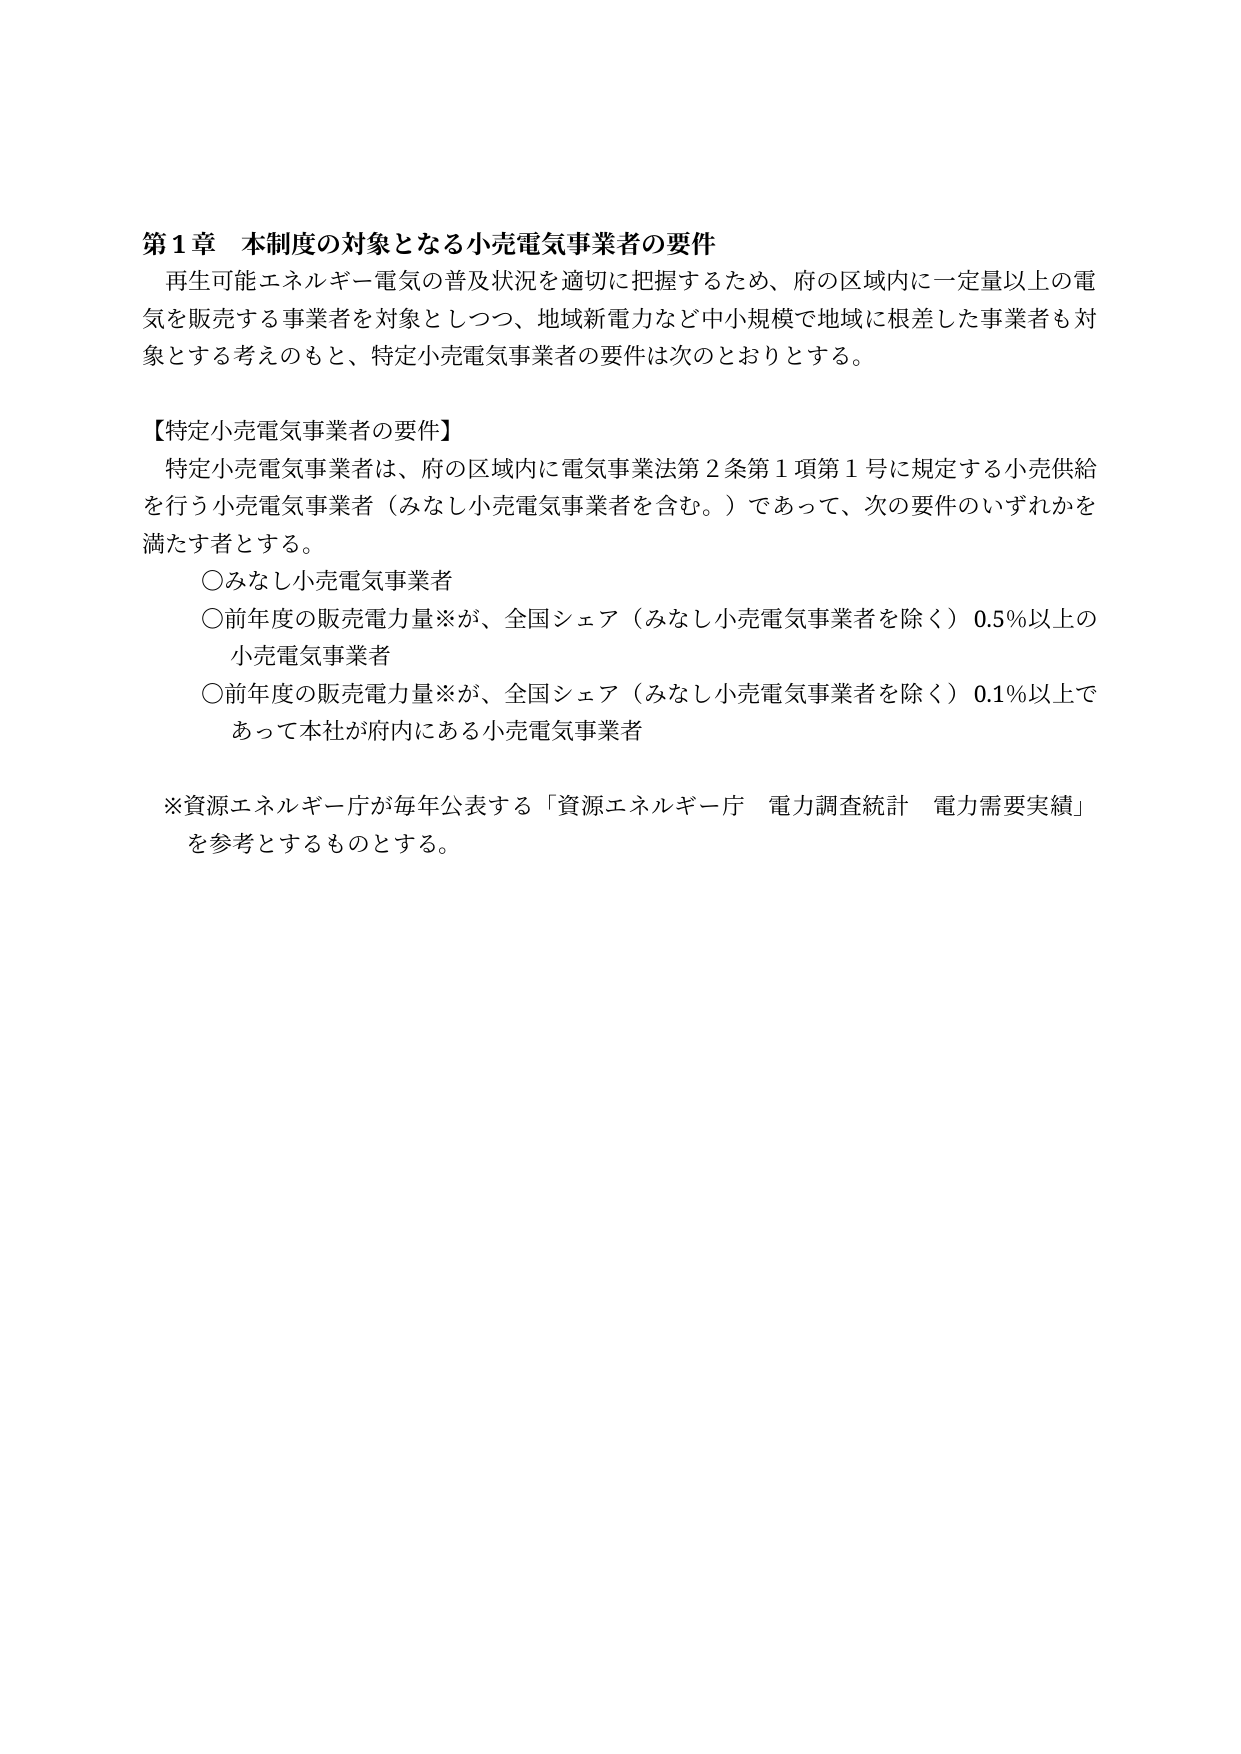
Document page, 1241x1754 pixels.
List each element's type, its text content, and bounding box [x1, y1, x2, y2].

text 第1章 本制度の対象となる小売電気事業者の要件 [142, 224, 1098, 261]
text 【特定小売電気事業者の要件】 [142, 411, 1098, 449]
text 〇みなし小売電気事業者 [201, 561, 1098, 599]
text ※資源エネルギー庁が毎年公表する「資源エネルギー庁 電力調査統計 電力需要実績」を参考とするものとする。 [164, 786, 1098, 861]
text 〇前年度の販売電力量※が、全国シェア（みなし小売電気事業者を除く）0.1％以上であって本社が府内にある小売電気事業者 [201, 674, 1098, 749]
text 特定小売電気事業者は、府の区域内に電気事業法第２条第１項第１号に規定する小売供給を行う小売電気事業者（みなし小売電気事業者を含む。）であって、次の要件のいずれかを満たす者とする。 [142, 449, 1098, 561]
text 再生可能エネルギー電気の普及状況を適切に把握するため、府の区域内に一定量以上の電気を販売する事業者を対象としつつ、地域新電力など中小規模で地域に根差した事業者も対象とする考えのもと、特定小売電気事業者の要件は次のとおりとする。 [142, 261, 1098, 374]
text 〇前年度の販売電力量※が、全国シェア（みなし小売電気事業者を除く）0.5％以上の小売電気事業者 [201, 599, 1098, 674]
